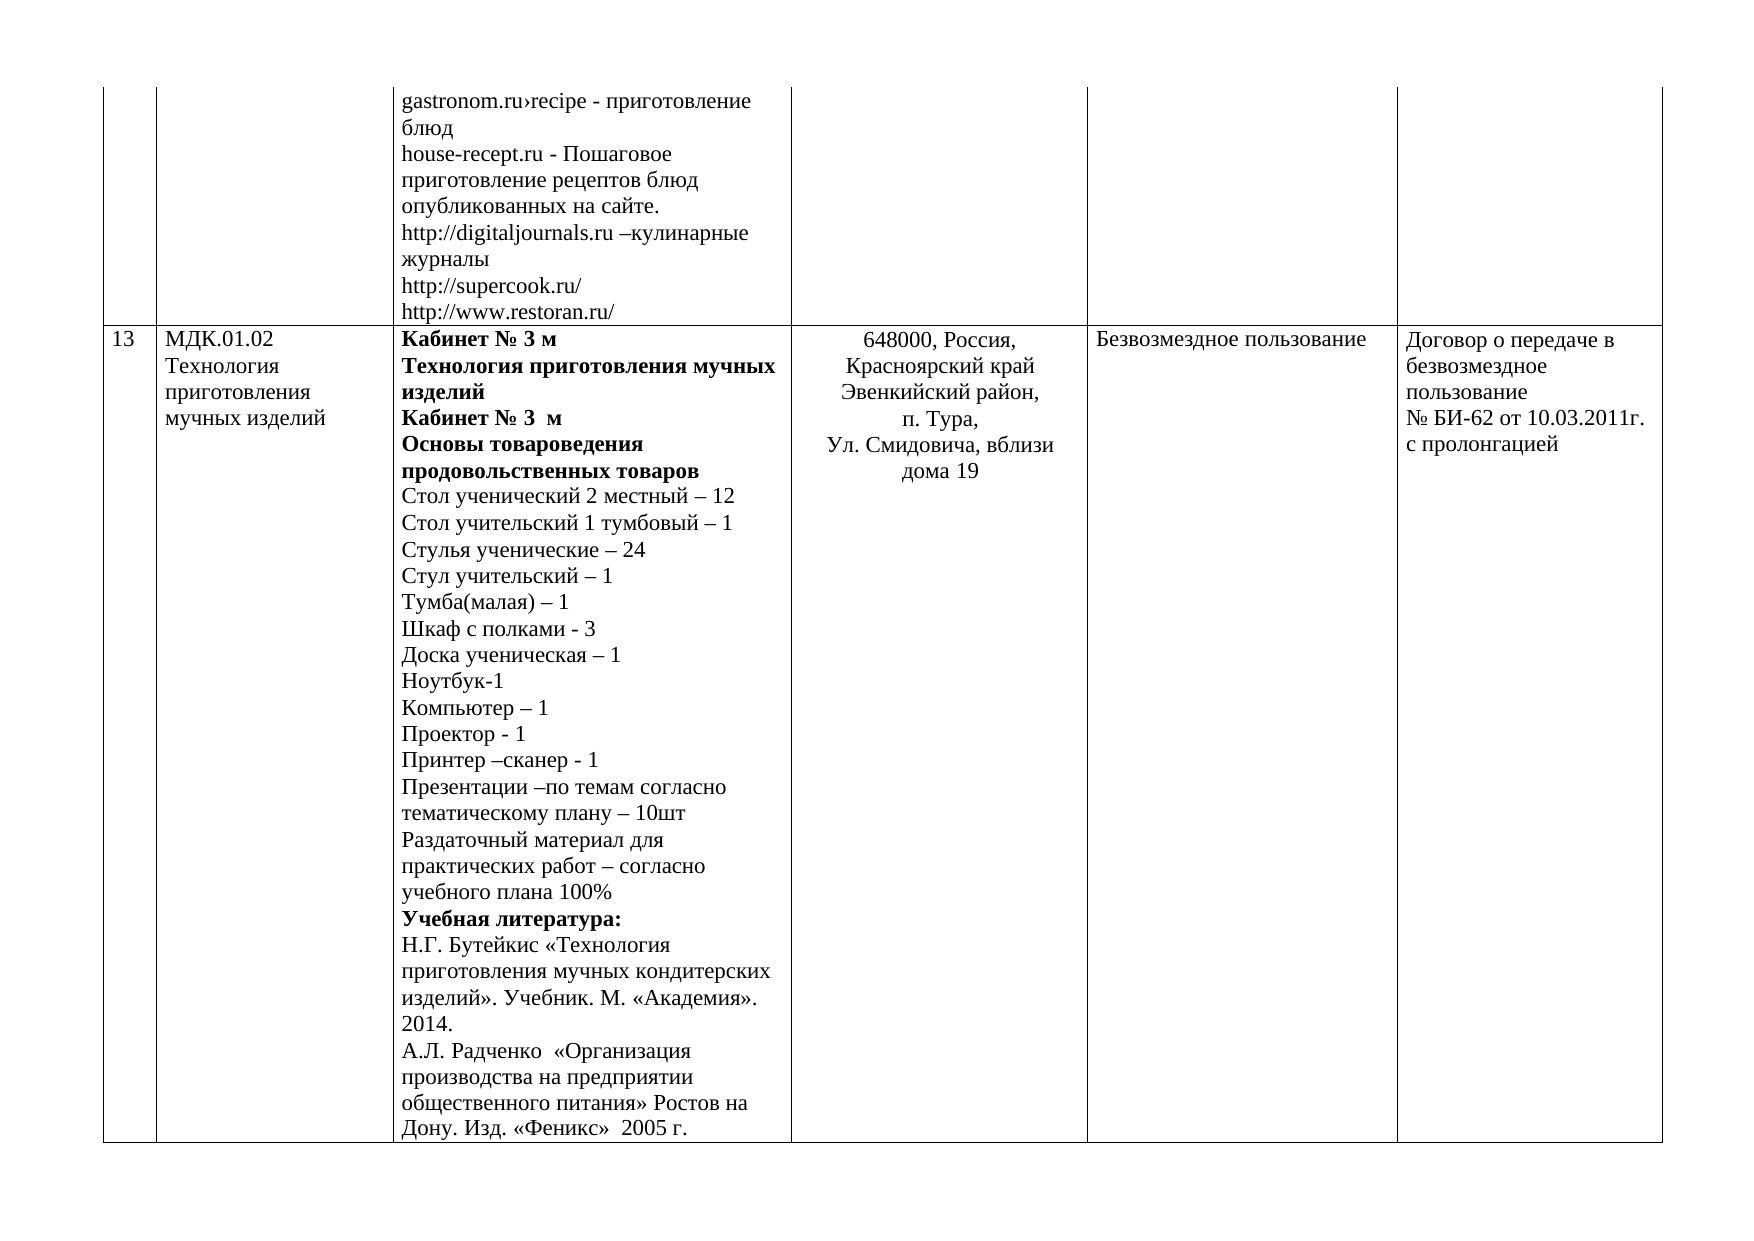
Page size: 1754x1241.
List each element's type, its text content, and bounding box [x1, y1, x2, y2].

table_cell Безвозмездное пользование [1088, 326, 1397, 1142]
table_header [792, 87, 1087, 324]
table_cell Договор о передаче в безвозмездное пользование № БИ-62 от 10.03.2011г. с пролонгацией [1398, 326, 1662, 1142]
table_cell Кабинет № 3 м Технология приготовления мучных изделий Кабинет № 3 м Основы товароведения продовольственных товаров Стол ученический 2 местный – 12 Стол учительский 1 тумбовый – 1 Стулья ученические – 24 Стул учительский – 1 Тумба(малая) – 1 Шкаф с полками - 3 Доска ученическая – 1 Ноутбук-1 Компьютер – 1 Проектор - 1 Принтер –сканер - 1 Презентации –по темам согласно тематическому плану – 10шт Раздаточный материал для практических работ – согласно учебного плана 100% Учебная литература: Н.Г. Бутейкис «Технология приготовления мучных кондитерских изделий». Учебник. М. «Академия». 2014. А.Л. Радченко «Организация производства на предприятии общественного питания» Ростов на Дону. Изд. «Феникс» 2005 г. [394, 326, 791, 1142]
table_cell МДК.01.02 Технология приготовления мучных изделий [157, 326, 393, 1142]
table_cell 13 [104, 326, 156, 1142]
table_cell 648000, Россия, Красноярский край Эвенкийский район, п. Тура, Ул. Смидовича, вблизи дома 19 [792, 326, 1087, 1142]
table_header [157, 87, 393, 324]
table_header gastronom.ru›recipe - приготовление блюд house-recept.ru - Пошаговое приготовление рецептов блюд опубликованных на сайте. http://digitaljournals.ru –кулинарные журналы http://supercook.ru/ http://www.restoran.ru/ [394, 87, 791, 324]
table_header [104, 87, 156, 324]
table_header [1088, 87, 1397, 324]
table_header [1398, 87, 1662, 324]
